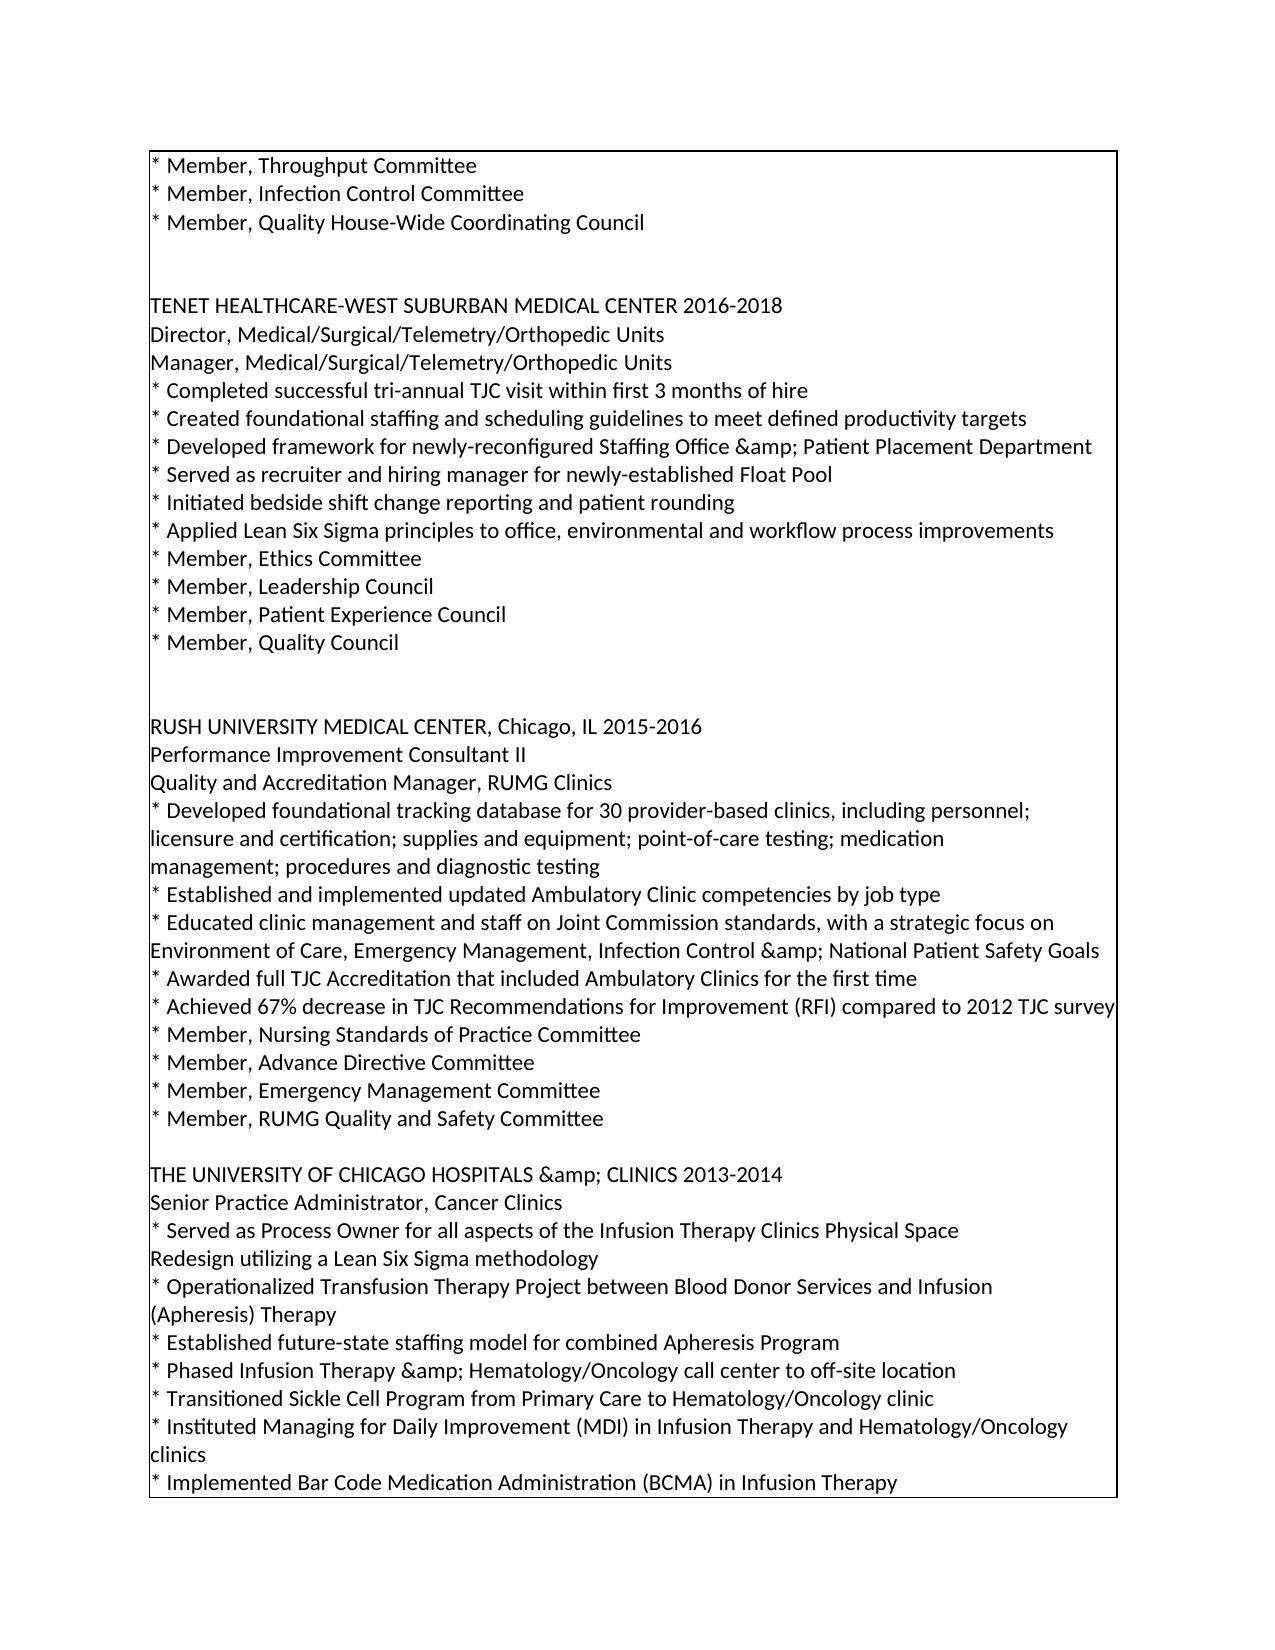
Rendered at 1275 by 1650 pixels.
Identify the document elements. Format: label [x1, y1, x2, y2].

table_header [150, 152, 1116, 1497]
